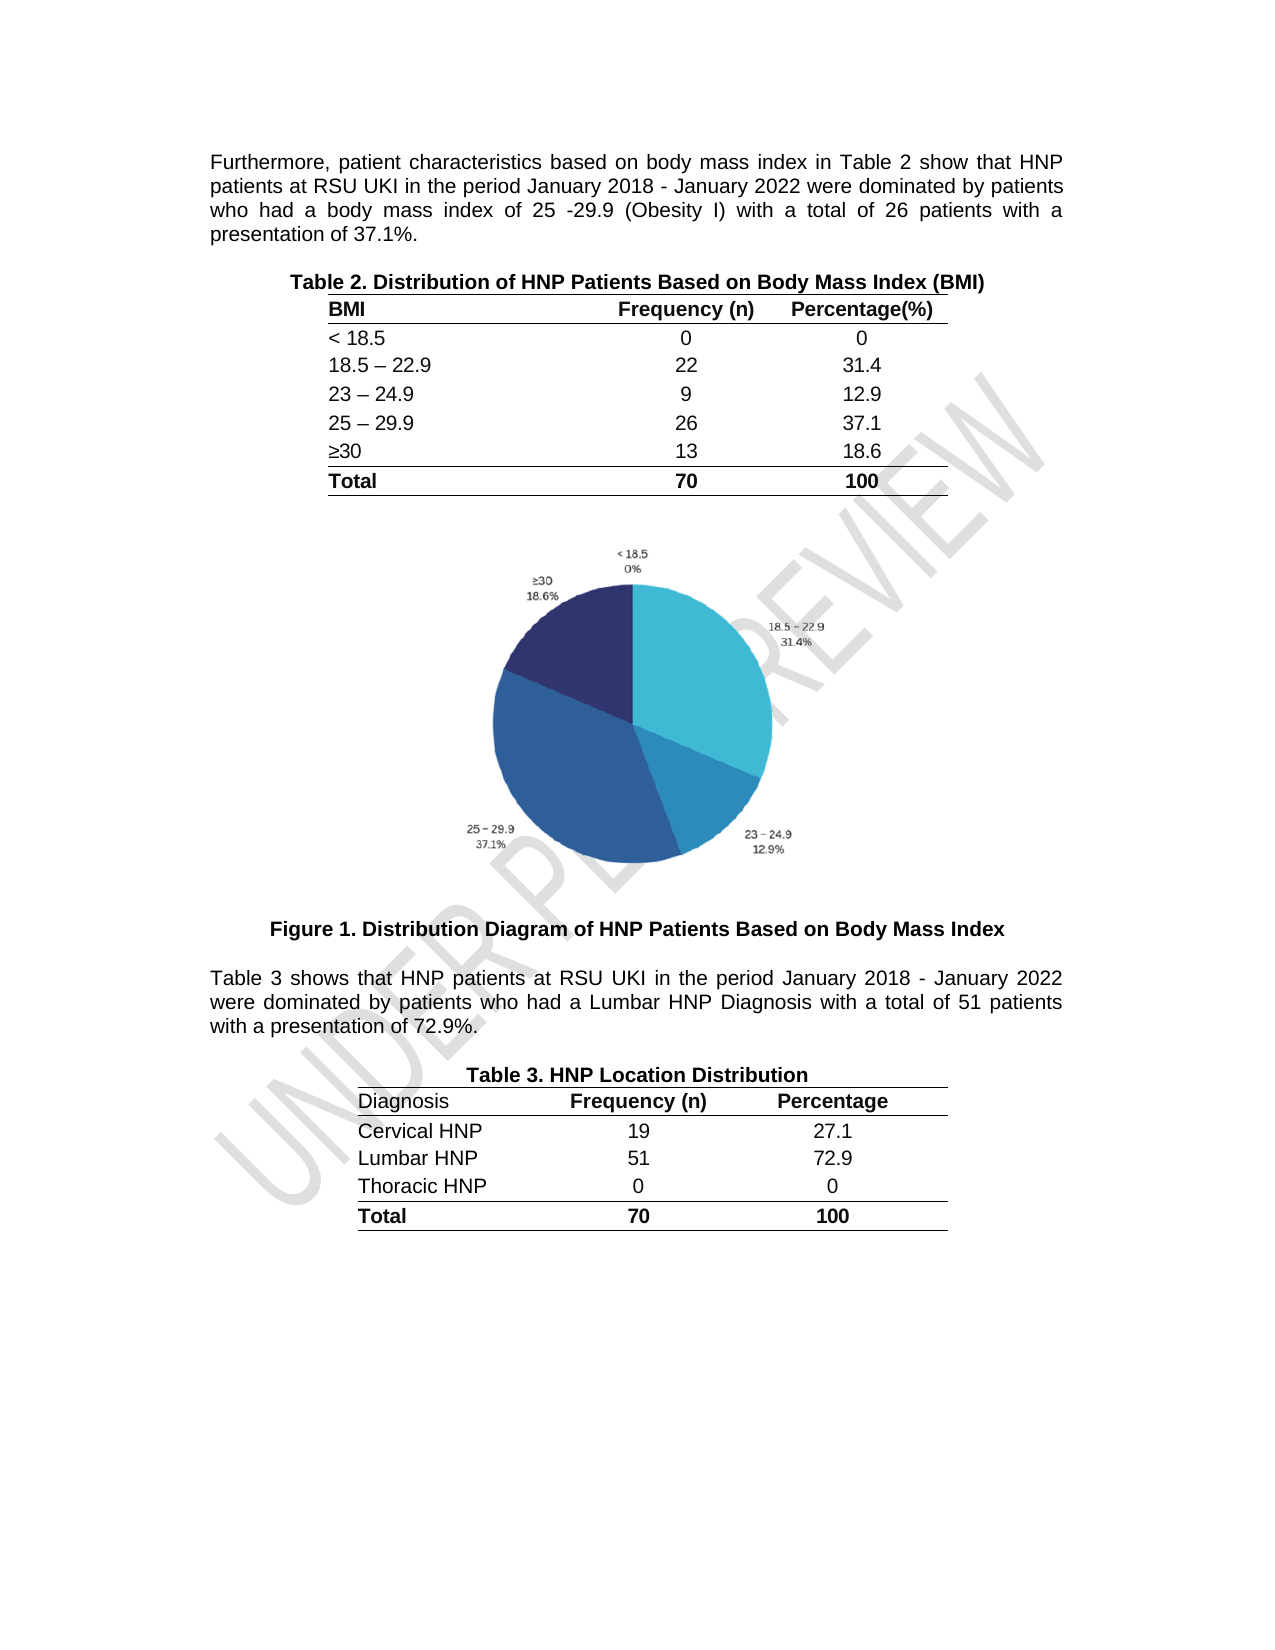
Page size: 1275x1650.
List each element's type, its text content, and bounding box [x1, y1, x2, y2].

text Furthermore, patient characteristics based on body mass index in Table 2 show that HNP patients at RSU UKI in the period January 2018 - January 2022 were dominated by patients who had a body mass index of 25 -29.9 (Obesity I) with a total of 26 patients with a presentation of 37.1%. [210, 150, 1065, 246]
table_cell 0 [520, 1173, 712, 1201]
table_header Percentage [712, 1088, 948, 1115]
table_cell 70 [520, 1202, 712, 1230]
table_header BMI [328, 295, 549, 322]
table_cell 70 [550, 467, 771, 494]
table_cell Total [328, 467, 549, 494]
table_header Frequency (n) [550, 295, 771, 322]
table_cell Cervical HNP [358, 1116, 520, 1144]
table_cell 23 – 24.9 [328, 380, 549, 409]
table_cell < 18.5 [328, 324, 549, 352]
text Table 2. Distribution of HNP Patients Based on Body Mass Index (BMI) [210, 270, 1065, 294]
table_cell 27.1 [712, 1116, 948, 1144]
table_header Percentage(%) [771, 295, 948, 322]
table_cell 13 [550, 438, 771, 466]
table_cell ≥30 [328, 438, 549, 466]
table_cell 37.1 [771, 409, 948, 438]
table_cell 0 [712, 1173, 948, 1201]
table_cell Total [358, 1202, 520, 1230]
table_cell 26 [550, 409, 771, 438]
table_cell 72.9 [712, 1145, 948, 1173]
text Figure 1. Distribution Diagram of HNP Patients Based on Body Mass Index [210, 917, 1065, 941]
table_cell 9 [550, 380, 771, 409]
table_cell 22 [550, 352, 771, 380]
table_cell 0 [771, 324, 948, 352]
picture [429, 544, 846, 892]
text Table 3 shows that HNP patients at RSU UKI in the period January 2018 - January 2022 were dominated by patients who had a Lumbar HNP Diagnosis with a total of 51 patients with a presentation of 72.9%. [210, 966, 1065, 1038]
table_cell 25 – 29.9 [328, 409, 549, 438]
table_header Frequency (n) [520, 1088, 712, 1115]
table_cell 18.6 [771, 438, 948, 466]
table_cell Lumbar HNP [358, 1145, 520, 1173]
table_cell 31.4 [771, 352, 948, 380]
table_cell 0 [550, 324, 771, 352]
table_cell 12.9 [771, 380, 948, 409]
table_cell Thoracic HNP [358, 1173, 520, 1201]
table_cell 100 [771, 467, 948, 494]
table_header Diagnosis [358, 1088, 520, 1115]
table_cell 19 [520, 1116, 712, 1144]
table_cell 100 [712, 1202, 948, 1230]
table_cell 51 [520, 1145, 712, 1173]
text Table 3. HNP Location Distribution [210, 1063, 1065, 1087]
table_cell 18.5 – 22.9 [328, 352, 549, 380]
